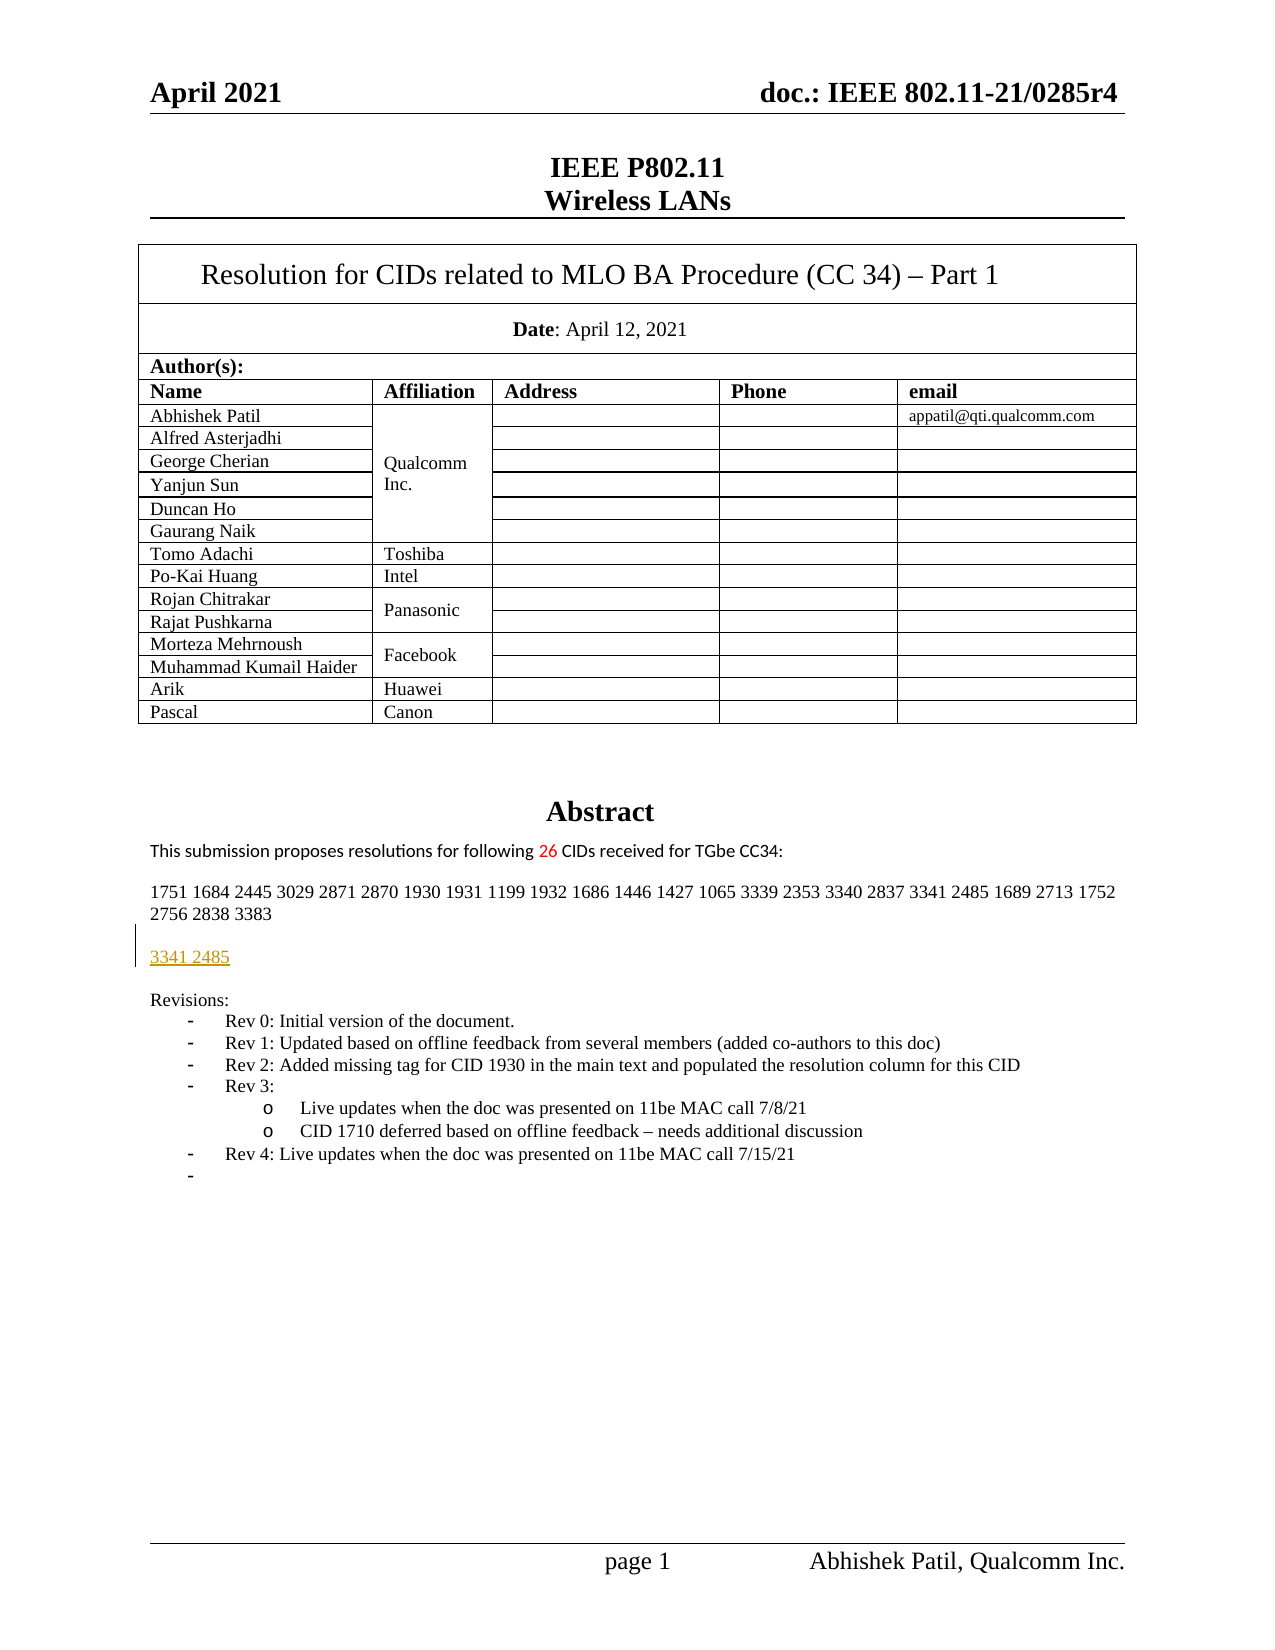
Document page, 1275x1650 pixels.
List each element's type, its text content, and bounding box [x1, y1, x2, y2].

table_cell Tomo Adachi [139, 543, 372, 564]
list Live updates when the doc was presented on 11be MAC call 7/8/21 [262, 1097, 1125, 1120]
table_header Resolution for CIDs related to MLO BA Procedure (CC 34) – Part 1 [139, 245, 1136, 303]
table_cell [898, 656, 1136, 677]
list Rev 3: [187, 1075, 1125, 1097]
table_cell [493, 450, 719, 471]
table_cell Alfred Asterjadhi [139, 427, 372, 449]
table_cell [898, 427, 1136, 449]
table_cell [720, 633, 897, 655]
table_cell Intel [373, 565, 492, 587]
table_cell [493, 656, 719, 677]
table_cell Toshiba [373, 543, 492, 564]
table_cell [493, 543, 719, 564]
text Abstract [150, 794, 1125, 827]
table_cell [898, 473, 1136, 496]
table_cell Muhammad Kumail Haider [139, 656, 372, 677]
table_cell Qualcomm Inc. [373, 405, 492, 542]
table_cell Canon [373, 701, 492, 722]
table_cell [720, 588, 897, 609]
text 1751 1684 2445 3029 2871 2870 1930 1931 1199 1932 1686 1446 1427 1065 3339 2353 3340 2837 3341 2485 1689 2713 1752 2756 2838 3383 [150, 881, 1125, 924]
table_cell Rojan Chitrakar [139, 588, 372, 609]
list CID 1710 deferred based on offline feedback – needs additional discussion [262, 1120, 1125, 1143]
table_cell Gaurang Naik [139, 520, 372, 542]
list Rev 1: Updated based on offline feedback from several members (added co-authors to this doc) [187, 1032, 1125, 1053]
table_cell Rajat Pushkarna [139, 611, 372, 632]
text Revisions: [150, 989, 1125, 1010]
table_cell Author(s): [139, 354, 1136, 378]
table_cell [493, 473, 719, 496]
table_cell [898, 498, 1136, 519]
table_cell [720, 611, 897, 632]
table_cell [720, 678, 897, 700]
table_cell Address [493, 380, 719, 403]
table_cell [720, 701, 897, 722]
table_cell [898, 633, 1136, 655]
table_cell Huawei [373, 678, 492, 700]
table_cell [493, 565, 719, 587]
list Rev 4: Live updates when the doc was presented on 11be MAC call 7/15/21 [187, 1143, 1125, 1164]
table_cell [898, 543, 1136, 564]
table_cell [898, 701, 1136, 722]
table_cell Arik [139, 678, 372, 700]
table_cell [720, 450, 897, 471]
table_cell [493, 427, 719, 449]
table_cell [720, 405, 897, 426]
table_cell email [898, 380, 1136, 403]
table_cell Duncan Ho [139, 498, 372, 519]
table_cell Po-Kai Huang [139, 565, 372, 587]
table_cell [720, 656, 897, 677]
table_cell [493, 611, 719, 632]
table_cell Date: April 12, 2021 [139, 304, 1136, 353]
table_cell George Cherian [139, 450, 372, 471]
table_cell [720, 427, 897, 449]
table_cell Phone [720, 380, 897, 403]
list Rev 0: Initial version of the document. [187, 1010, 1125, 1032]
table_cell [493, 588, 719, 609]
table_cell Facebook [373, 633, 492, 677]
table_cell [720, 473, 897, 496]
table_cell [898, 520, 1136, 542]
table_cell [493, 405, 719, 426]
text This submission proposes resolutions for following 26 CIDs received for TGbe CC34: [150, 840, 1125, 863]
table_cell appatil@qti.qualcomm.com [898, 405, 1136, 426]
table_cell Panasonic [373, 588, 492, 632]
table_cell [493, 498, 719, 519]
table_cell Morteza Mehrnoush [139, 633, 372, 655]
table_cell [898, 450, 1136, 471]
table_cell [493, 520, 719, 542]
table_cell Yanjun Sun [139, 473, 372, 496]
table_cell [898, 588, 1136, 609]
table_cell [898, 611, 1136, 632]
text IEEE P802.11 Wireless LANs [150, 150, 1125, 217]
table_cell Pascal [139, 701, 372, 722]
table_cell Abhishek Patil [139, 405, 372, 426]
table_cell [898, 565, 1136, 587]
list Rev 2: Added missing tag for CID 1930 in the main text and populated the resolution column for this CID [187, 1053, 1125, 1075]
table_cell [898, 678, 1136, 700]
table_cell [720, 565, 897, 587]
table_cell [493, 678, 719, 700]
table_cell [720, 520, 897, 542]
table_cell [493, 701, 719, 722]
table_cell [720, 498, 897, 519]
table_cell Affiliation [373, 380, 492, 403]
table_cell [720, 543, 897, 564]
table_cell Name [139, 380, 372, 403]
table_cell [493, 633, 719, 655]
